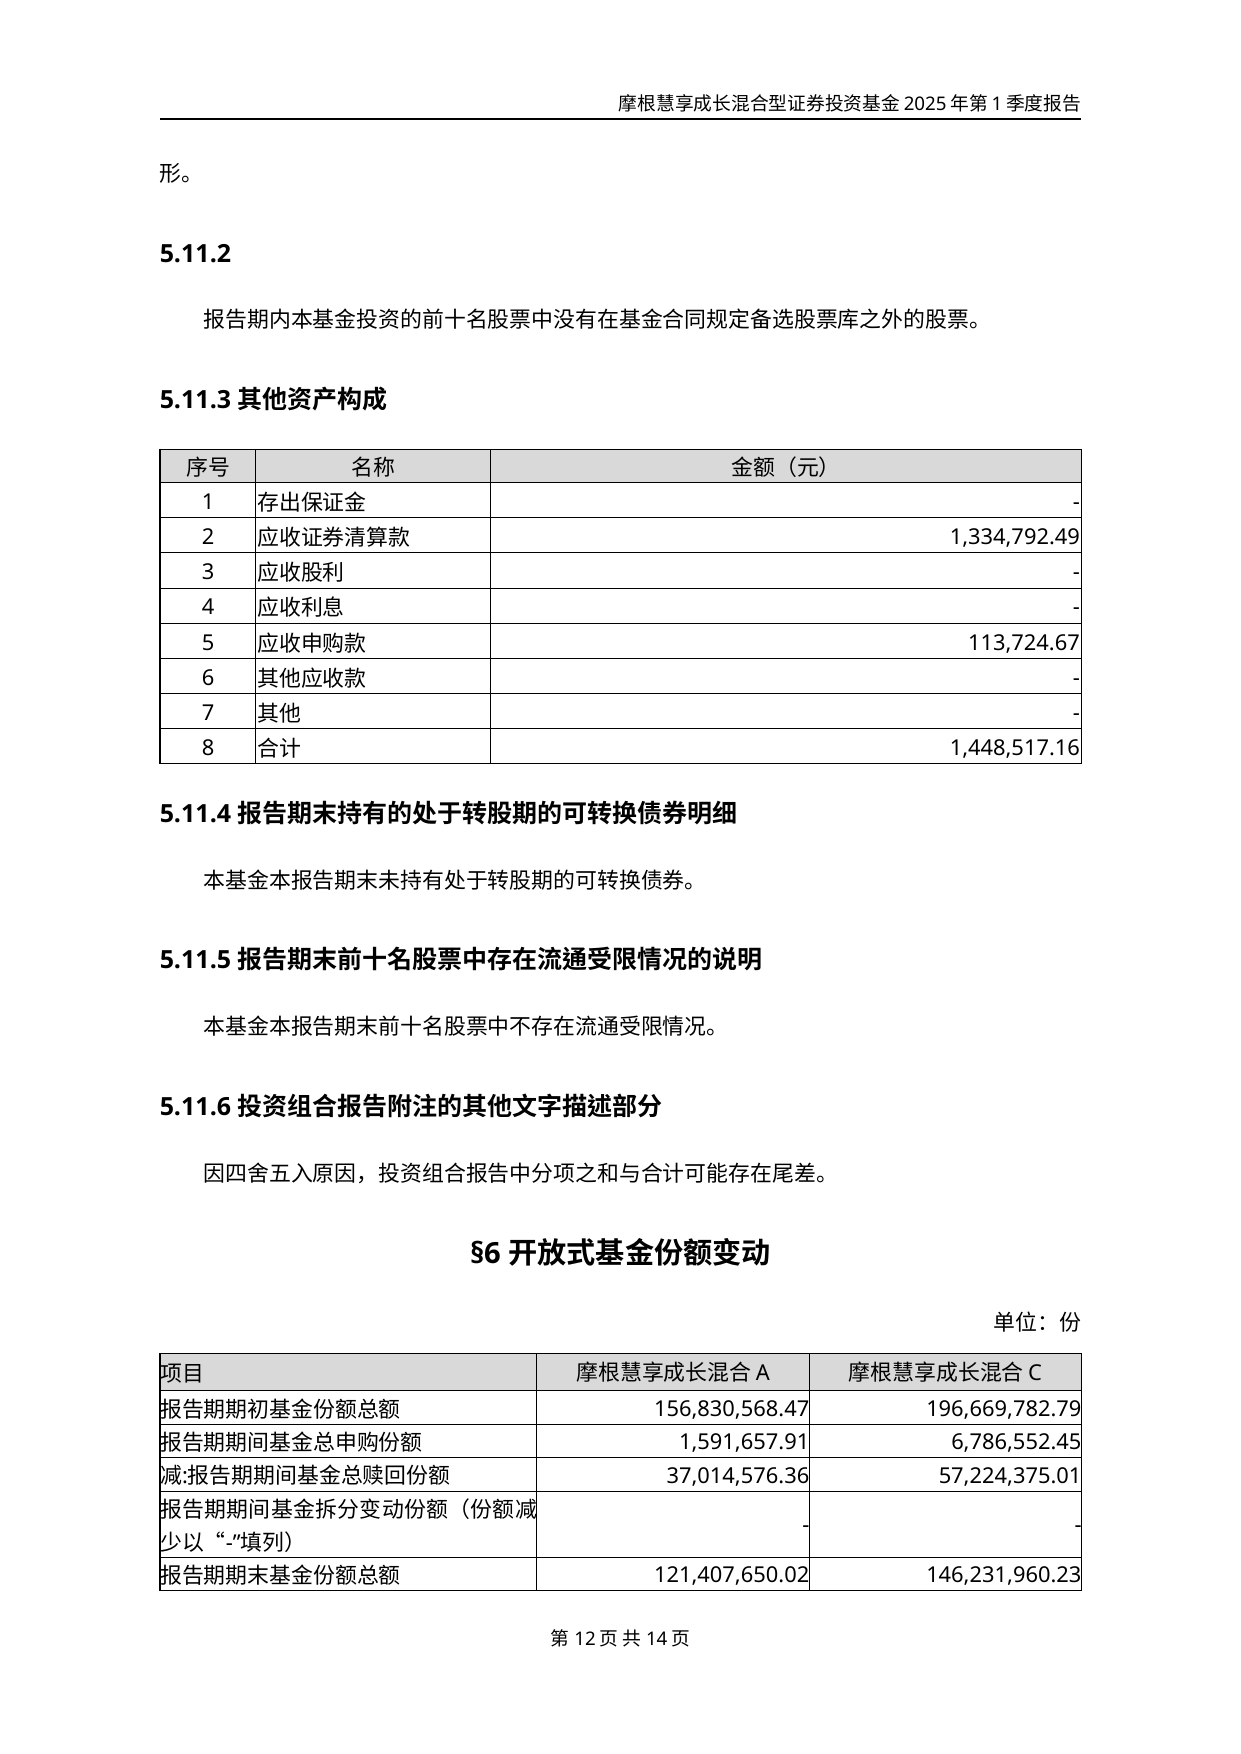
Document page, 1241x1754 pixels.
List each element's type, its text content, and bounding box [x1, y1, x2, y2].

table_cell 应收证券清算款 [256, 518, 490, 552]
table_cell - [537, 1492, 809, 1557]
table_cell 5 [161, 624, 255, 658]
text 因四舍五入原因，投资组合报告中分项之和与合计可能存在尾差。 [159, 1155, 1081, 1188]
table_cell 156,830,568.47 [537, 1391, 809, 1424]
table_cell 1,334,792.49 [491, 518, 1081, 552]
table_cell 报告期期初基金份额总额 [161, 1391, 536, 1424]
table_cell - [491, 659, 1081, 693]
table_cell 57,224,375.01 [810, 1458, 1081, 1491]
table_cell 7 [161, 694, 255, 728]
table_cell 其他 [256, 694, 490, 728]
table_cell - [491, 694, 1081, 728]
table_cell 1,591,657.91 [537, 1425, 809, 1457]
table_cell 3 [161, 553, 255, 587]
text 本基金本报告期末未持有处于转股期的可转换债券。 [159, 862, 1081, 895]
table_header 摩根慧享成长混合A [537, 1354, 809, 1390]
title 报告期末持有的处于转股期的可转换债券明细 [159, 780, 1081, 845]
table_header 金额（元） [491, 450, 1081, 482]
table_cell 113,724.67 [491, 624, 1081, 658]
title 开放式基金份额变动 [159, 1220, 1081, 1285]
table_cell 减:报告期期间基金总赎回份额 [161, 1458, 536, 1491]
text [159, 155, 1081, 188]
table_cell 146,231,960.23 [810, 1558, 1081, 1590]
table_cell - [491, 553, 1081, 587]
title 投资组合报告附注的其他文字描述部分 [159, 1073, 1081, 1138]
table_cell 37,014,576.36 [537, 1458, 809, 1491]
table_cell 196,669,782.79 [810, 1391, 1081, 1424]
table_cell 存出保证金 [256, 483, 490, 517]
table_cell 1,448,517.16 [491, 729, 1081, 763]
table_cell 8 [161, 729, 255, 763]
table_cell 应收股利 [256, 553, 490, 587]
table_cell - [491, 589, 1081, 622]
title 报告期末前十名股票中存在流通受限情况的说明 [159, 927, 1081, 992]
table_cell 合计 [256, 729, 490, 763]
table_header 名称 [256, 450, 490, 482]
text 报告期内本基金投资的前十名股票中没有在基金合同规定备选股票库之外的股票。 [159, 302, 1081, 334]
text 单位：份 [159, 1305, 1081, 1337]
table_cell 报告期期末基金份额总额 [161, 1558, 536, 1590]
table_cell 报告期期间基金总申购份额 [161, 1425, 536, 1457]
table_cell 6 [161, 659, 255, 693]
table_cell 2 [161, 518, 255, 552]
title 其他资产构成 [159, 367, 1081, 432]
table_cell 应收利息 [256, 589, 490, 622]
table_header 序号 [161, 450, 255, 482]
text 本基金本报告期末前十名股票中不存在流通受限情况。 [159, 1009, 1081, 1041]
table_header 项目 [161, 1354, 536, 1390]
table_cell - [491, 483, 1081, 517]
table_cell 其他应收款 [256, 659, 490, 693]
table_cell 121,407,650.02 [537, 1558, 809, 1590]
table_header 摩根慧享成长混合C [810, 1354, 1081, 1390]
table_cell 应收申购款 [256, 624, 490, 658]
table_cell 1 [161, 483, 255, 517]
table_cell 4 [161, 589, 255, 622]
table_cell - [810, 1492, 1081, 1557]
table_cell 报告期期间基金拆分变动份额（份额减少以“-”填列） [161, 1492, 536, 1557]
table_cell 6,786,552.45 [810, 1425, 1081, 1457]
